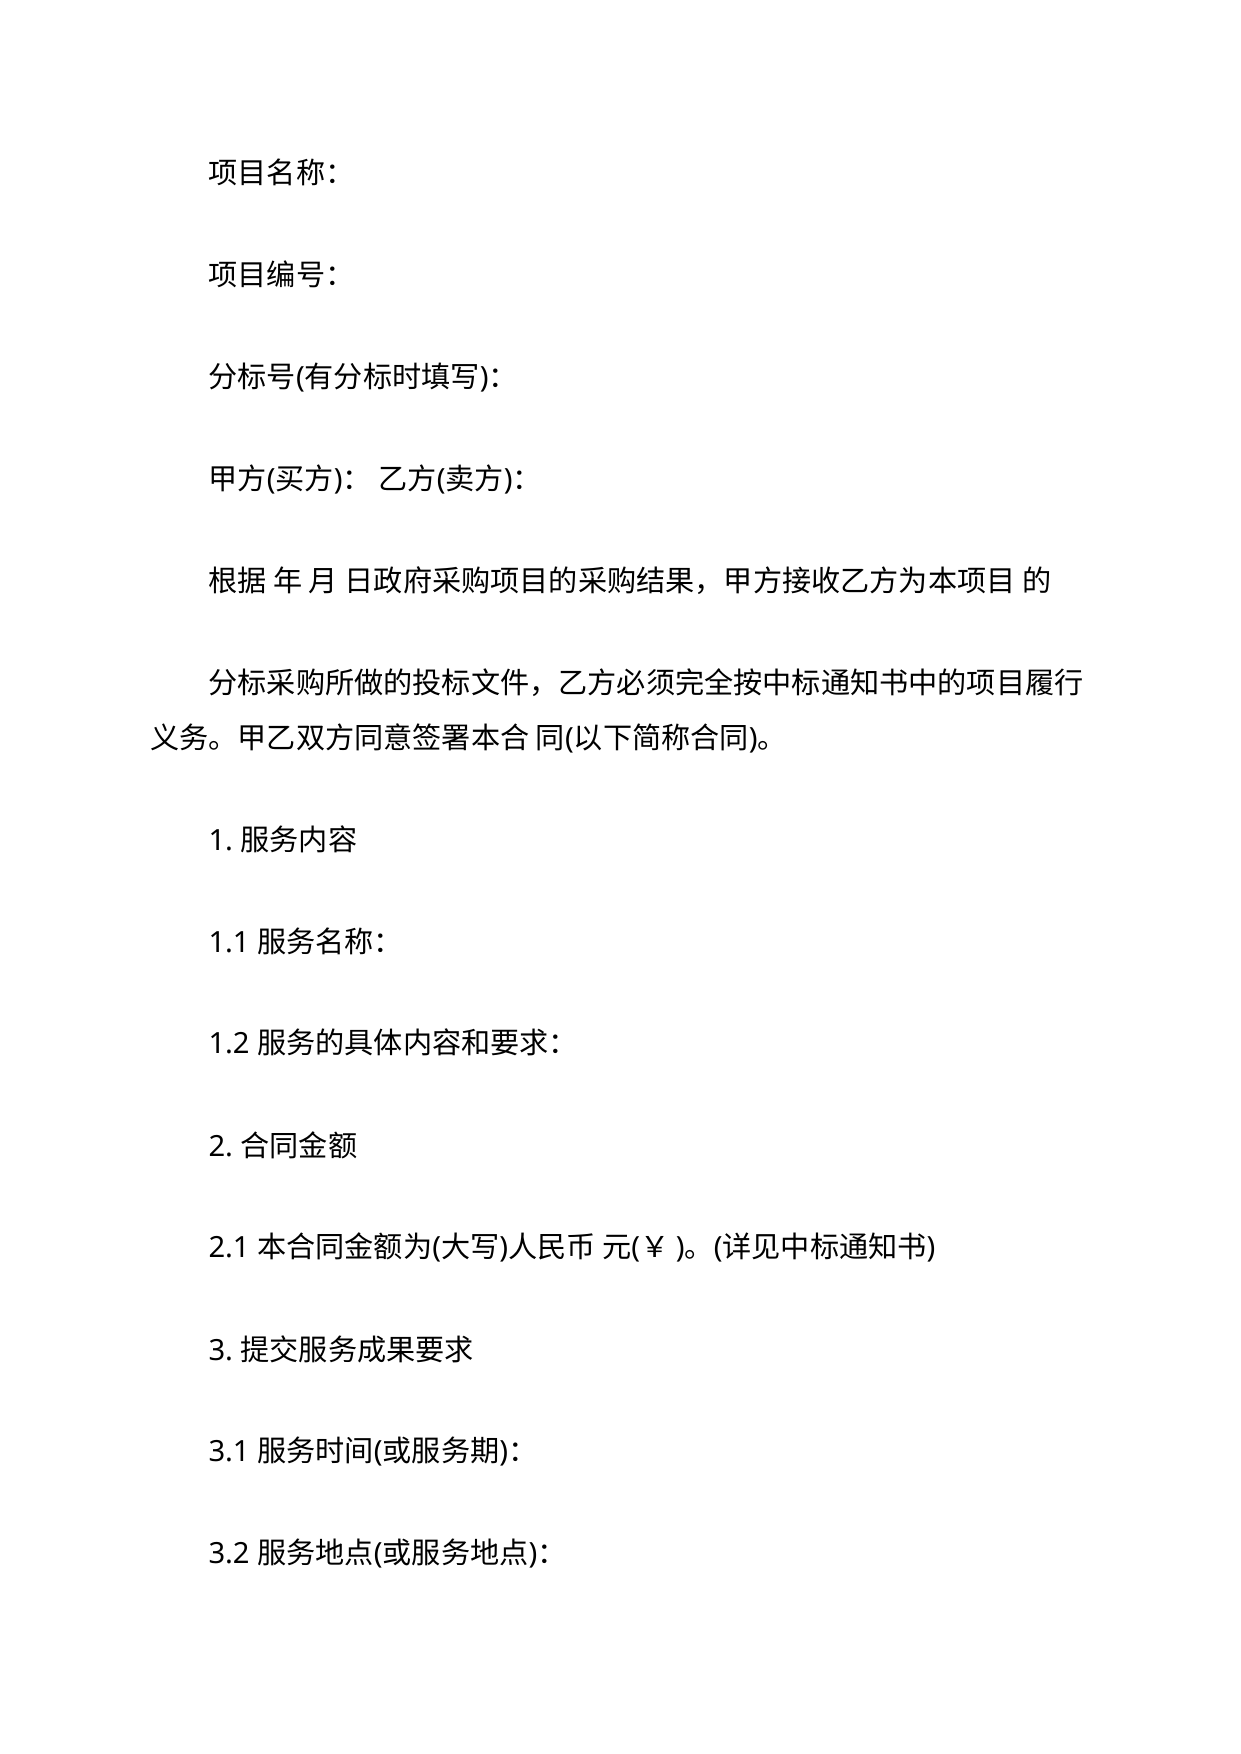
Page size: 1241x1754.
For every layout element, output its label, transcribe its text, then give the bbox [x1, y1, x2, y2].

text 1.2 服务的具体内容和要求： [150, 1020, 1090, 1062]
text 项目名称： [150, 150, 1090, 192]
text 1. 服务内容 [150, 816, 1090, 858]
text 3.2 服务地点(或服务地点)： [150, 1530, 1090, 1572]
text 1.1 服务名称： [150, 918, 1090, 961]
text 2. 合同金额 [150, 1122, 1090, 1164]
text 3.1 服务时间(或服务期)： [150, 1428, 1090, 1470]
text 甲方(买方)： 乙方(卖方)： [150, 456, 1090, 498]
text 2.1 本合同金额为(大写)人民币 元(￥ )。(详见中标通知书) [150, 1224, 1090, 1266]
text 分标号(有分标时填写)： [150, 353, 1090, 396]
text 项目编号： [150, 252, 1090, 294]
text 分标采购所做的投标文件，乙方必须完全按中标通知书中的项目履行义务。甲乙双方同意签署本合 同(以下简称合同)。 [150, 659, 1090, 757]
text 3. 提交服务成果要求 [150, 1326, 1090, 1368]
text 根据 年 月 日政府采购项目的采购结果，甲方接收乙方为本项目 的 [150, 557, 1090, 600]
